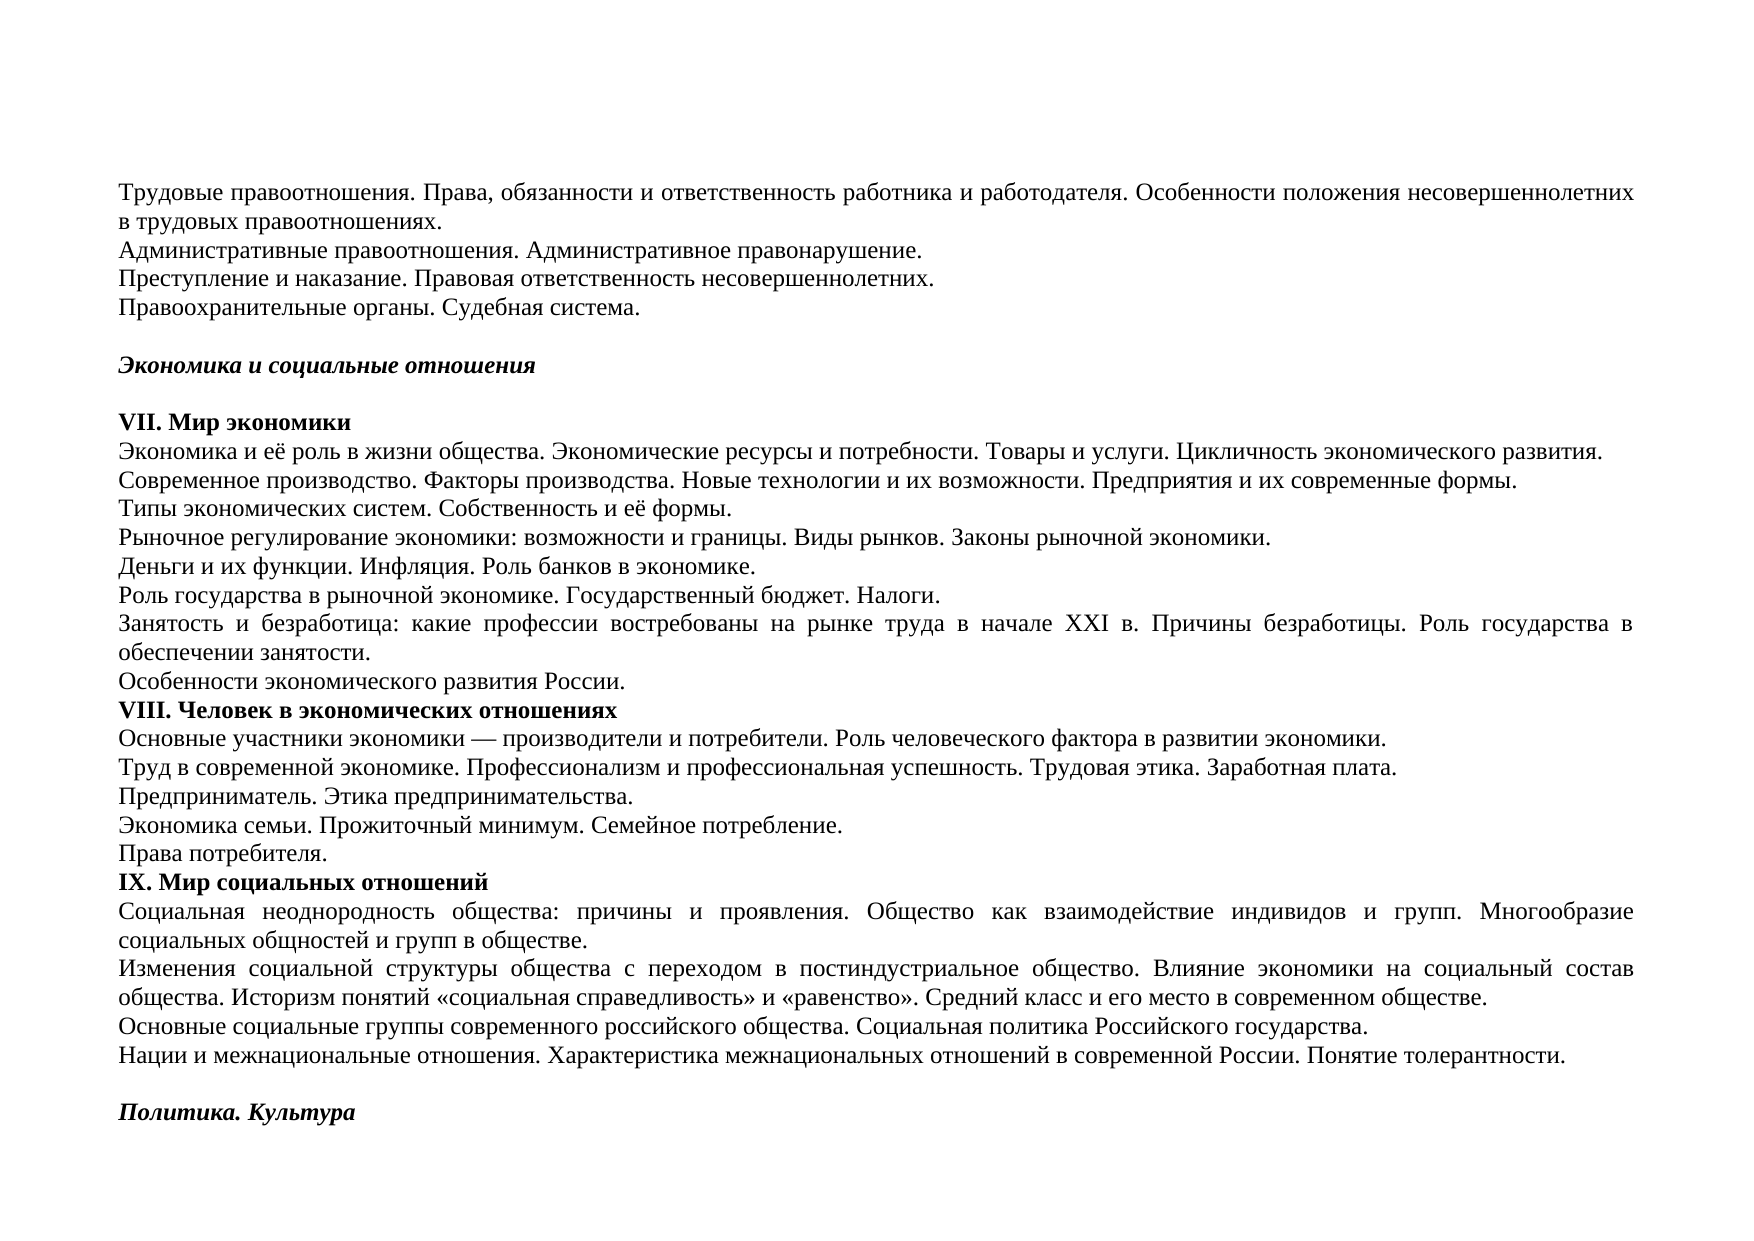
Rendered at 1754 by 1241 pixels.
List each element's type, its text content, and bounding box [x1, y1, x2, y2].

text Права потребителя. [118, 838, 1636, 867]
text Основные участники экономики — производители и потребители. Роль человеческого фактора в развитии экономики. [118, 723, 1636, 752]
text Экономика и её роль в жизни общества. Экономические ресурсы и потребности. Товары и услуги. Цикличность экономического развития. [118, 436, 1636, 465]
text IX. Мир социальных отношений [118, 867, 1636, 896]
text Предприниматель. Этика предпринимательства. [118, 781, 1636, 810]
text VII. Мир экономики [118, 407, 1636, 436]
text Правоохранительные органы. Судебная система. [118, 292, 1636, 321]
text Нации и межнациональные отношения. Характеристика межнациональных отношений в современной России. Понятие толерантности. [118, 1040, 1636, 1068]
text Политика. Культура [118, 1097, 1636, 1126]
text Административные правоотношения. Административное правонарушение. [118, 235, 1636, 263]
text Социальная неоднородность общества: причины и проявления. Общество как взаимодействие индивидов и групп. Многообразие социальных общностей и групп в обществе. [118, 896, 1636, 953]
text Преступление и наказание. Правовая ответственность несовершеннолетних. [118, 263, 1636, 292]
text Рыночное регулирование экономики: возможности и границы. Виды рынков. Законы рыночной экономики. [118, 522, 1636, 551]
text Основные социальные группы современного российского общества. Социальная политика Российского государства. [118, 1011, 1636, 1040]
text Типы экономических систем. Собственность и её формы. [118, 493, 1636, 522]
text Современное производство. Факторы производства. Новые технологии и их возможности. Предприятия и их современные формы. [118, 465, 1636, 493]
text Трудовые правоотношения. Права, обязанности и ответственность работника и работодателя. Особенности положения несовершеннолетних в трудовых правоотношениях. [118, 177, 1636, 235]
text Деньги и их функции. Инфляция. Роль банков в экономике. [118, 551, 1636, 580]
text Особенности экономического развития России. [118, 666, 1636, 695]
text Экономика и социальные отношения [118, 350, 1636, 378]
text Занятость и безработица: какие профессии востребованы на рынке труда в начале XXI в. Причины безработицы. Роль государства в обеспечении занятости. [118, 608, 1636, 666]
text Изменения социальной структуры общества с переходом в постиндустриальное общество. Влияние экономики на социальный состав общества. Историзм понятий «социальная справедливость» и «равенство». Средний класс и его место в современном обществе. [118, 953, 1636, 1011]
text Роль государства в рыночной экономике. Государственный бюджет. Налоги. [118, 580, 1636, 608]
text Труд в современной экономике. Профессионализм и профессиональная успешность. Трудовая этика. Заработная плата. [118, 752, 1636, 781]
text VIII. Человек в экономических отношениях [118, 695, 1636, 723]
text Экономика семьи. Прожиточный минимум. Семейное потребление. [118, 810, 1636, 838]
